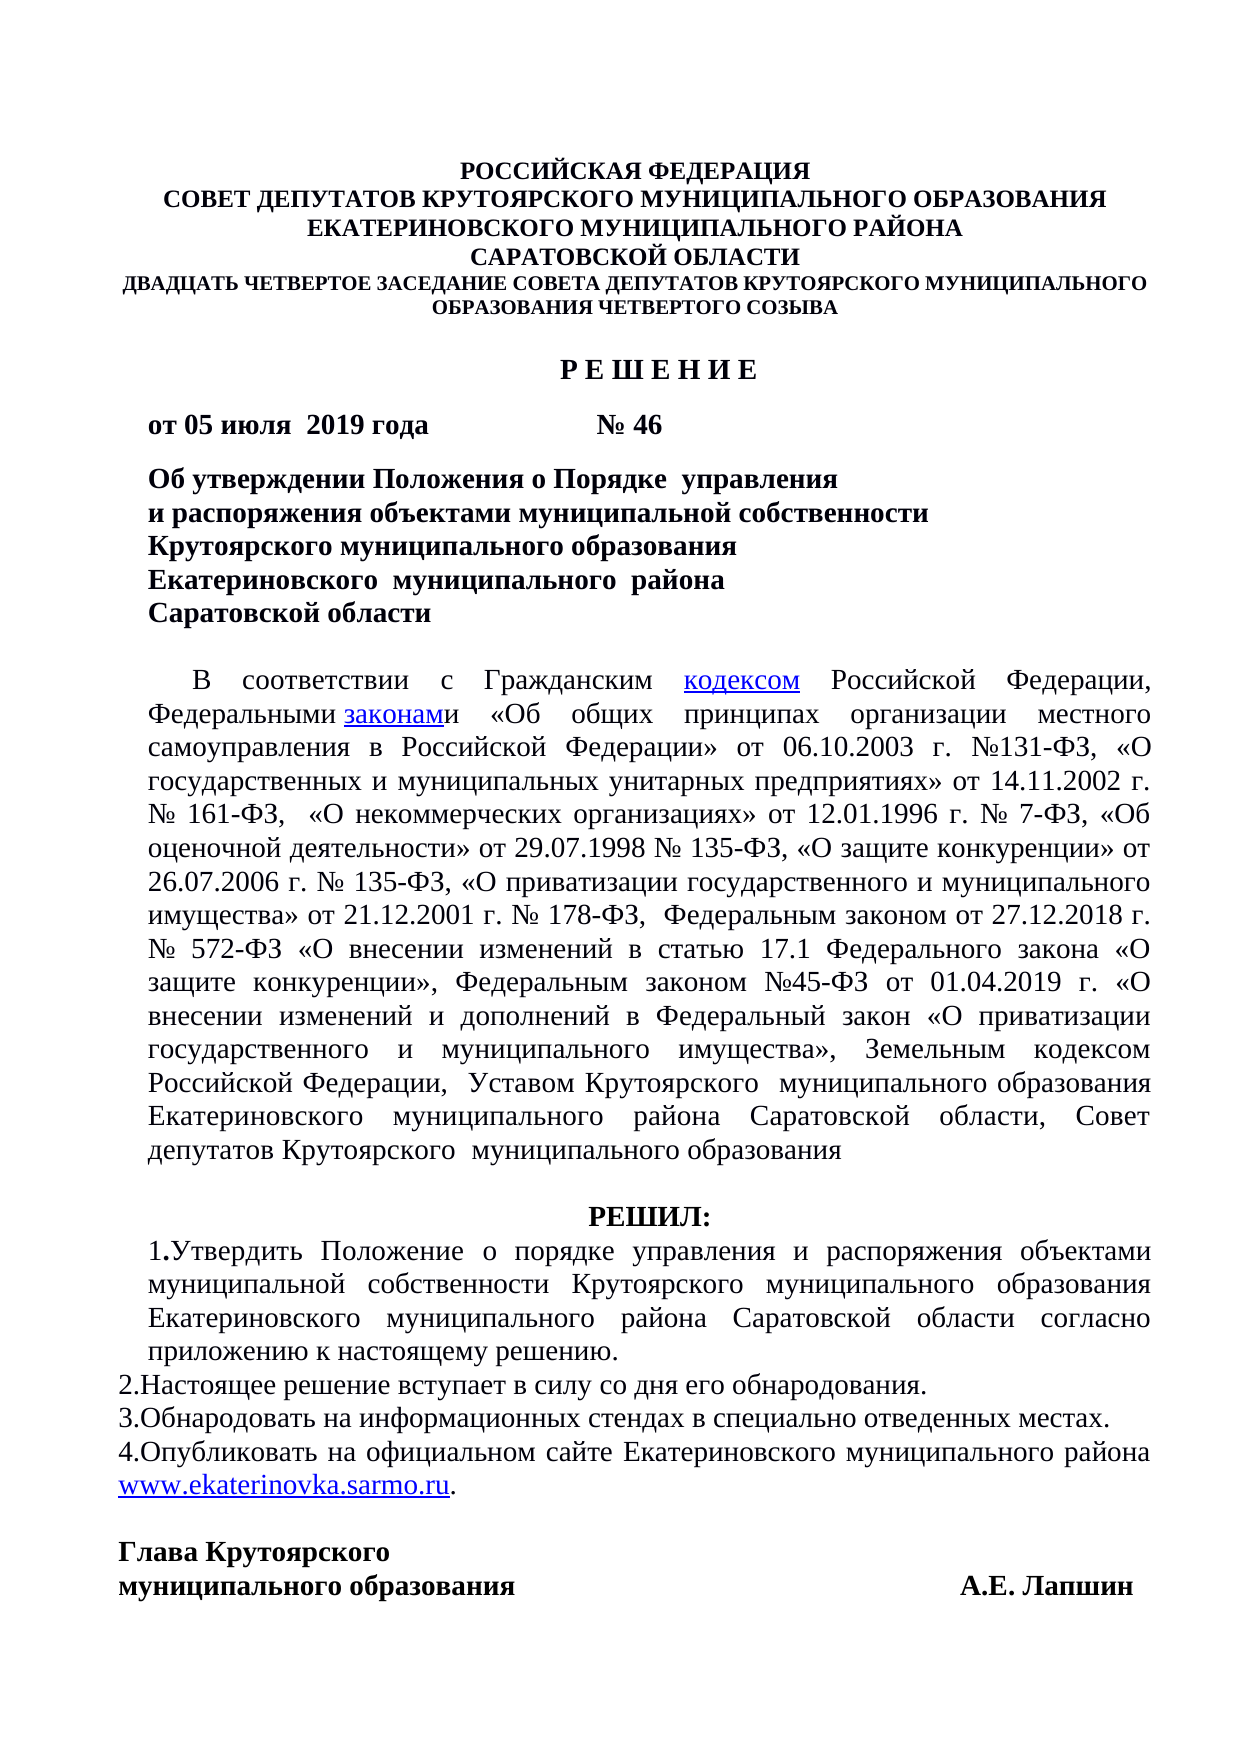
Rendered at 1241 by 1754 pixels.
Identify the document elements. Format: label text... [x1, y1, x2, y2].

text РЕШИЛ: [148, 1199, 1152, 1233]
text муниципального образования А.Е. Лапшин [118, 1568, 1152, 1602]
subtitle Саратовской области [148, 595, 1152, 629]
text САРАТОВСКОЙ ОБЛАСТИ [118, 242, 1152, 271]
subtitle Крутоярского муниципального образования [148, 528, 1152, 562]
text от 05 июля 2019 года № 46 [148, 407, 1152, 440]
subtitle 1.Утвердить Положение о порядке управления и распоряжения объектами муниципальной собственности Крутоярского муниципального образования Екатериновского муниципального района Саратовской области согласно приложению к настоящему решению. [148, 1233, 1152, 1367]
text 3.Обнародовать на информационных стендах в специально отведенных местах. [118, 1400, 1152, 1434]
text Р Е Ш Е Н И Е [413, 352, 1152, 386]
subtitle Екатериновского муниципального района [148, 562, 1152, 595]
text Глава Крутоярского [118, 1534, 1152, 1568]
text РОССИЙСКАЯ ФЕДЕРАЦИЯ [118, 156, 1152, 184]
text 2.Настоящее решение вступает в силу со дня его обнародования. [118, 1367, 1152, 1400]
subtitle и распоряжения объектами муниципальной собственности [148, 495, 1152, 528]
text ДВАДЦАТЬ ЧЕТВЕРТОЕ ЗАСЕДАНИЕ СОВЕТА ДЕПУТАТОВ КРУТОЯРСКОГО МУНИЦИПАЛЬНОГО ОБРАЗОВАНИЯ ЧЕТВЕРТОГО СОЗЫВА [118, 271, 1152, 319]
text СОВЕТ ДЕПУТАТОВ КРУТОЯРСКОГО МУНИЦИПАЛЬНОГО ОБРАЗОВАНИЯ ЕКАТЕРИНОВСКОГО МУНИЦИПАЛЬНОГО РАЙОНА [118, 184, 1152, 242]
text В соответствии с Гражданским кодексом Российской Федерации, Федеральными законами «Об общих принципах организации местного самоуправления в Российской Федерации» от 06.10.2003 г. №131-ФЗ, «О государственных и муниципальных унитарных предприятиях» от 14.11.2002 г. № 161-ФЗ, «О некоммерческих организациях» от 12.01.1996 г. № 7-ФЗ, «Об оценочной деятельности» от 29.07.1998 № 135-ФЗ, «О защите конкуренции» от 26.07.2006 г. № 135-ФЗ, «О приватизации государственного и муниципального имущества» от 21.12.2001 г. № 178-ФЗ, Федеральным законом от 27.12.2018 г. № 572-ФЗ «О внесении изменений в статью 17.1 Федерального закона «О защите конкуренции», Федеральным законом №45-ФЗ от 01.04.2019 г. «О внесении изменений и дополнений в Федеральный закон «О приватизации государственного и муниципального имущества», Земельным кодексом Российской Федерации, Уставом Крутоярского муниципального образования Екатериновского муниципального района Саратовской области, Совет депутатов Крутоярского муниципального образования [148, 662, 1152, 1166]
subtitle Об утверждении Положения о Порядке управления [148, 461, 1152, 495]
text 4.Опубликовать на официальном сайте Екатериновского муниципального района www.ekaterinovka.sarmo.ru. [118, 1434, 1152, 1501]
